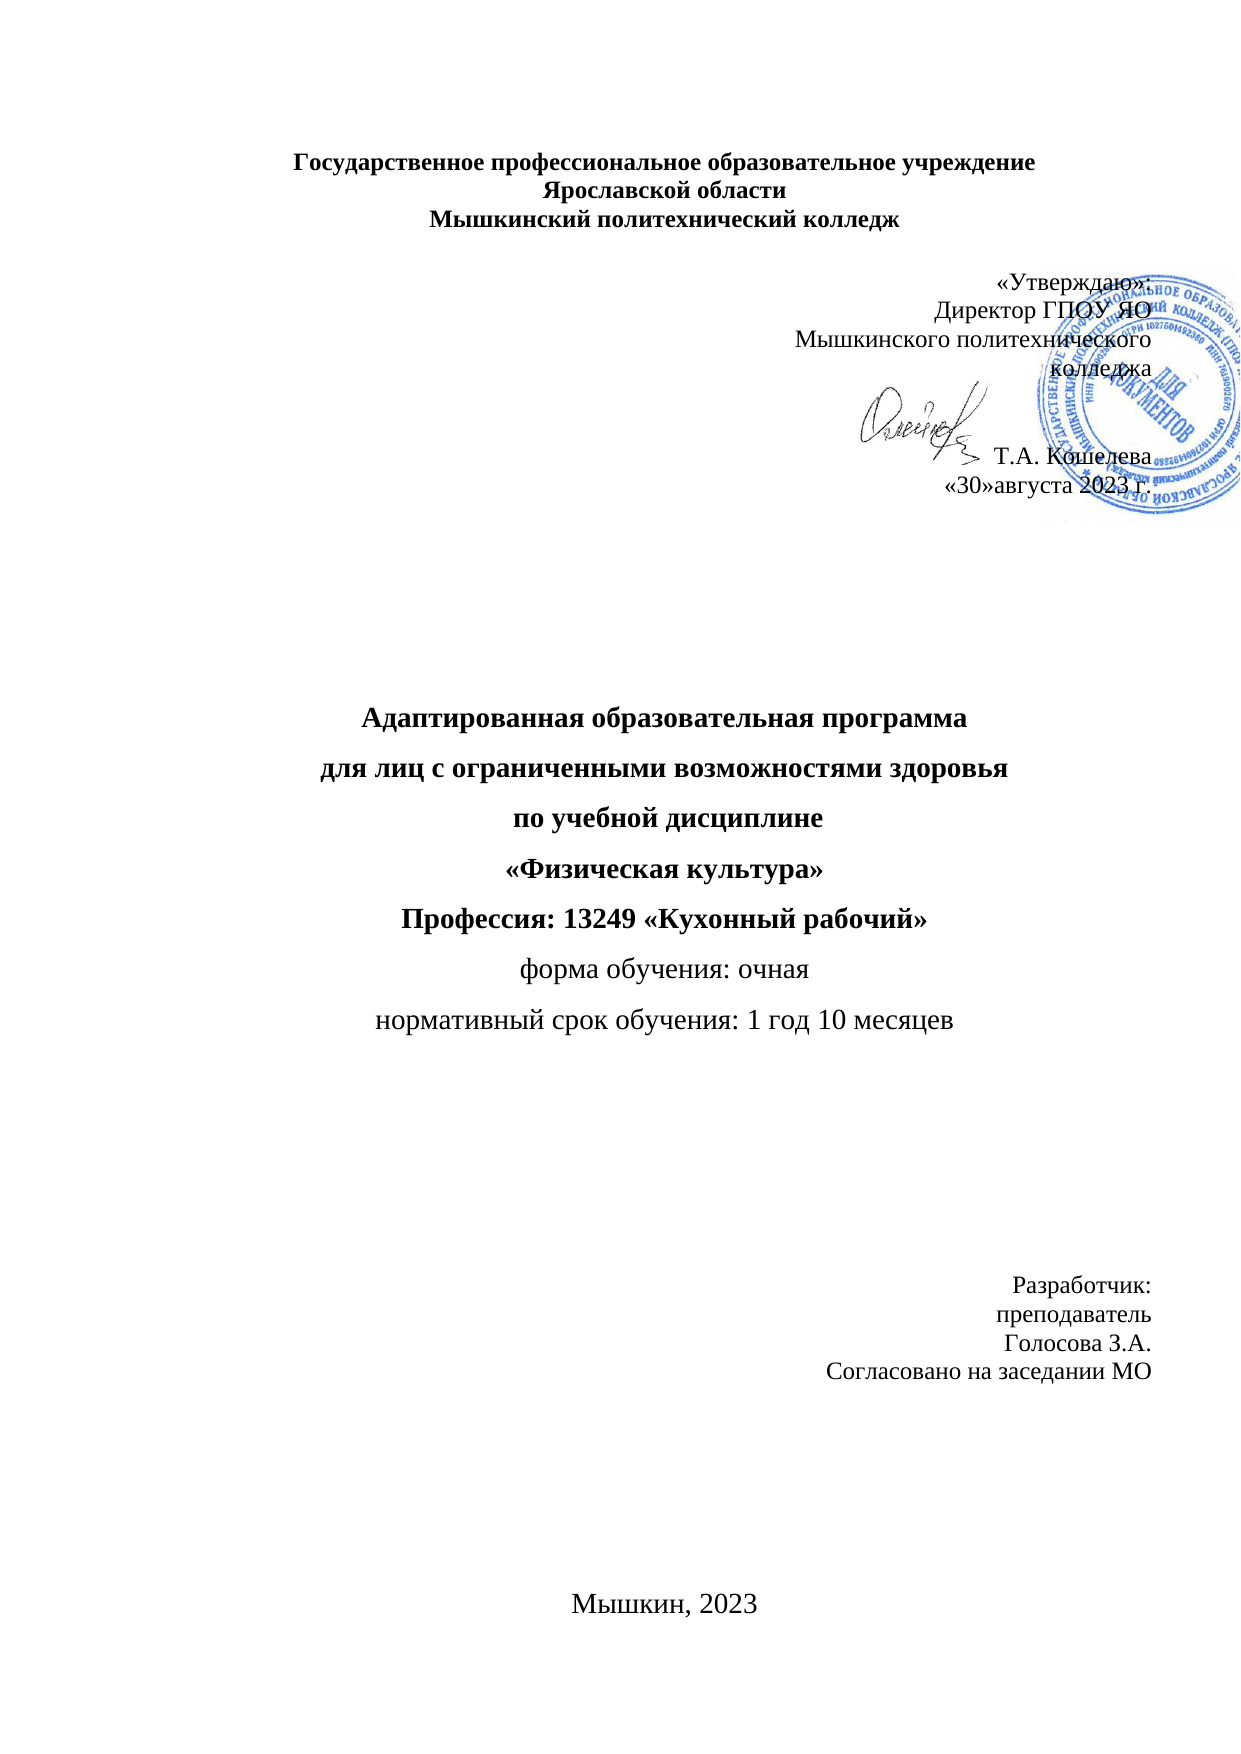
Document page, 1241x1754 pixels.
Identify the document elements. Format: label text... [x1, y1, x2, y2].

text «Физическая культура» [177, 851, 1152, 884]
text Адаптированная образовательная программа [177, 700, 1152, 733]
text Мышкинского политехнического [177, 324, 1152, 353]
text Голосова З.А. [177, 1328, 1152, 1356]
text Т.А. Кошелева [177, 382, 1152, 470]
text «Утверждаю»: [177, 267, 1152, 295]
text по учебной дисциплине [177, 801, 1152, 834]
text преподаватель [177, 1299, 1152, 1328]
picture [843, 381, 988, 465]
text нормативный срок обучения: 1 год 10 месяцев [177, 1002, 1152, 1035]
text Государственное профессиональное образовательное учреждение [177, 147, 1152, 176]
text Директор ГПОУ ЯО [177, 295, 1152, 324]
text Мышкин, 2023 [177, 1586, 1152, 1620]
text Мышкинский политехнический колледж [177, 204, 1152, 233]
text для лиц с ограниченными возможностями здоровья [177, 750, 1152, 784]
text Разработчик: [177, 1270, 1152, 1299]
picture [1037, 265, 1241, 530]
text Согласовано на заседании МО [177, 1356, 1152, 1385]
text Ярославской области [177, 176, 1152, 204]
text «30»августа 2023 г. [177, 470, 1152, 499]
text колледжа [177, 353, 1152, 382]
text Профессия: 13249 «Кухонный рабочий» [177, 901, 1152, 935]
text форма обучения: очная [177, 951, 1152, 985]
